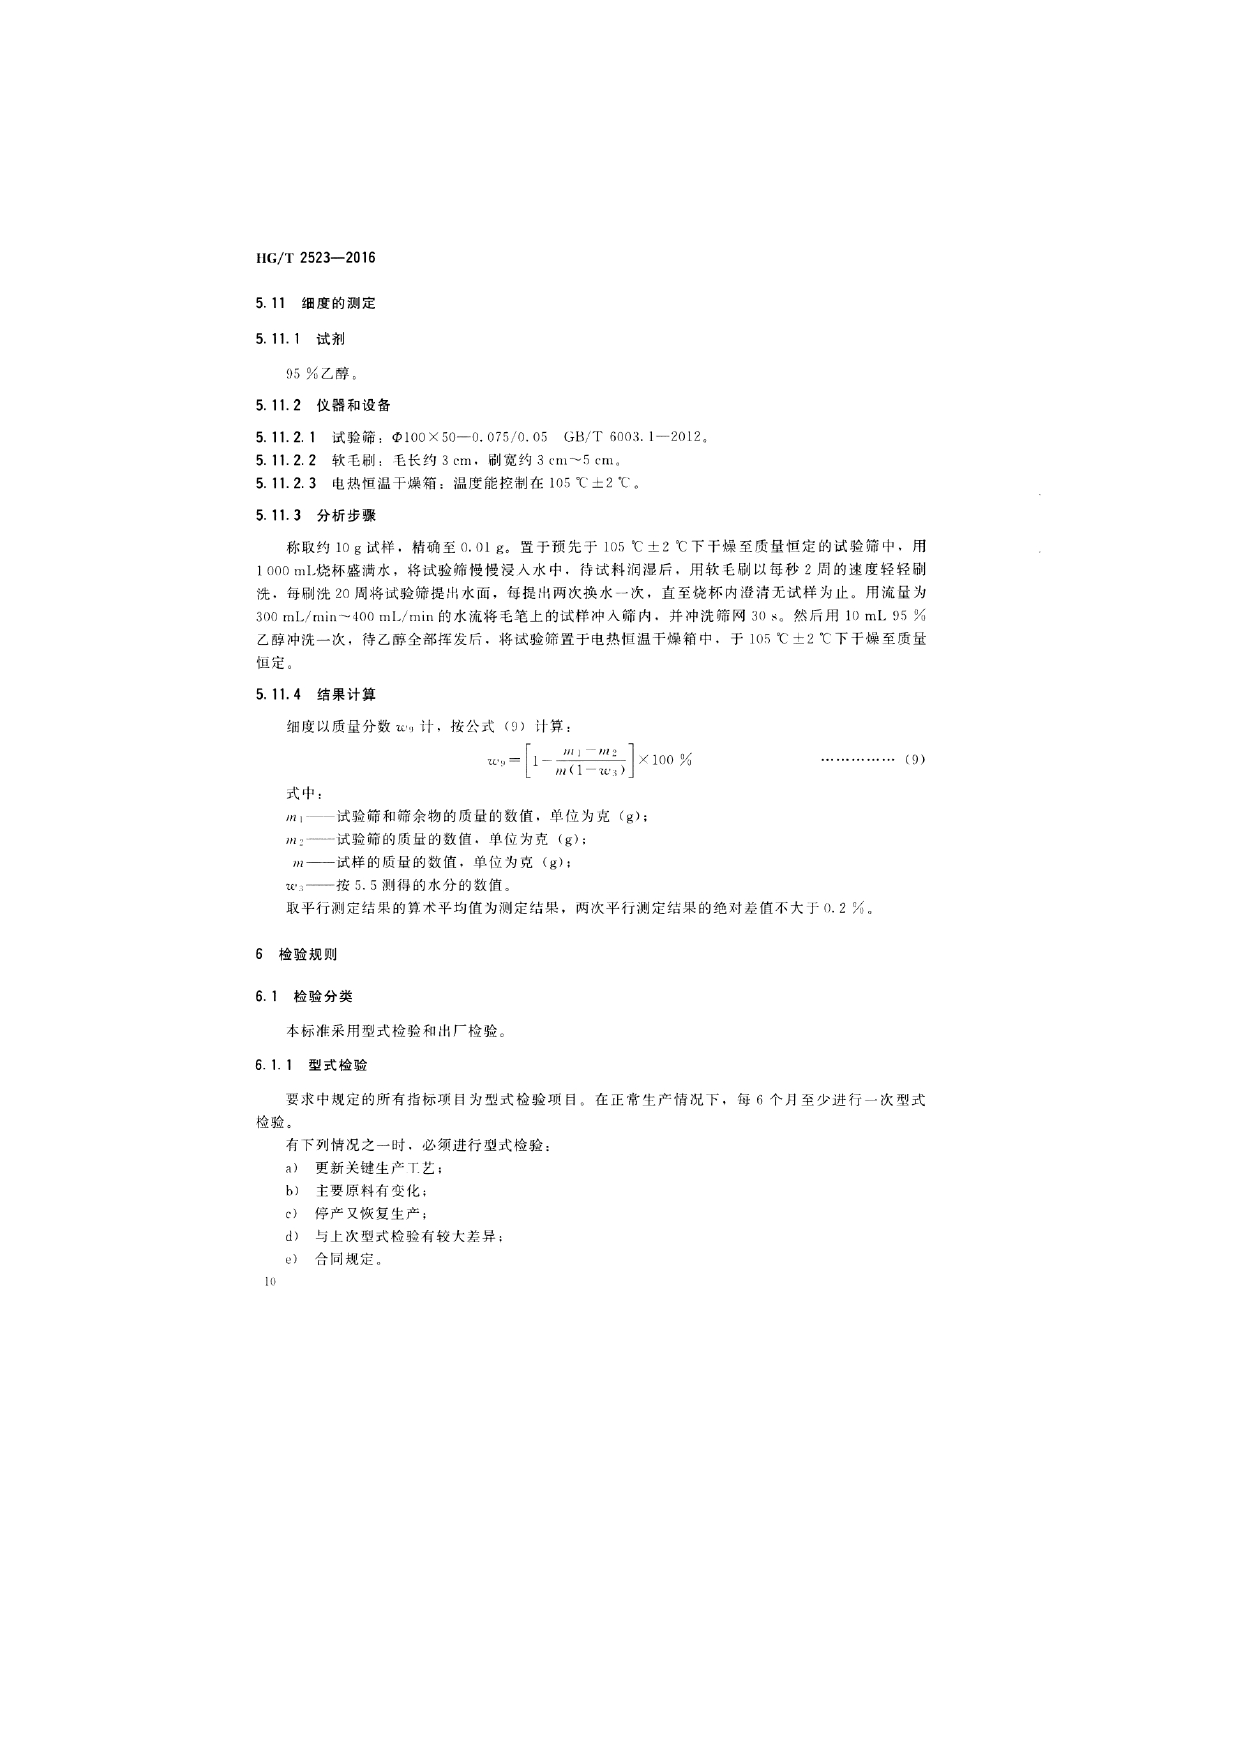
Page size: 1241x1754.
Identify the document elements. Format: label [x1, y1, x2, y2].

picture [187, 162, 1052, 1385]
